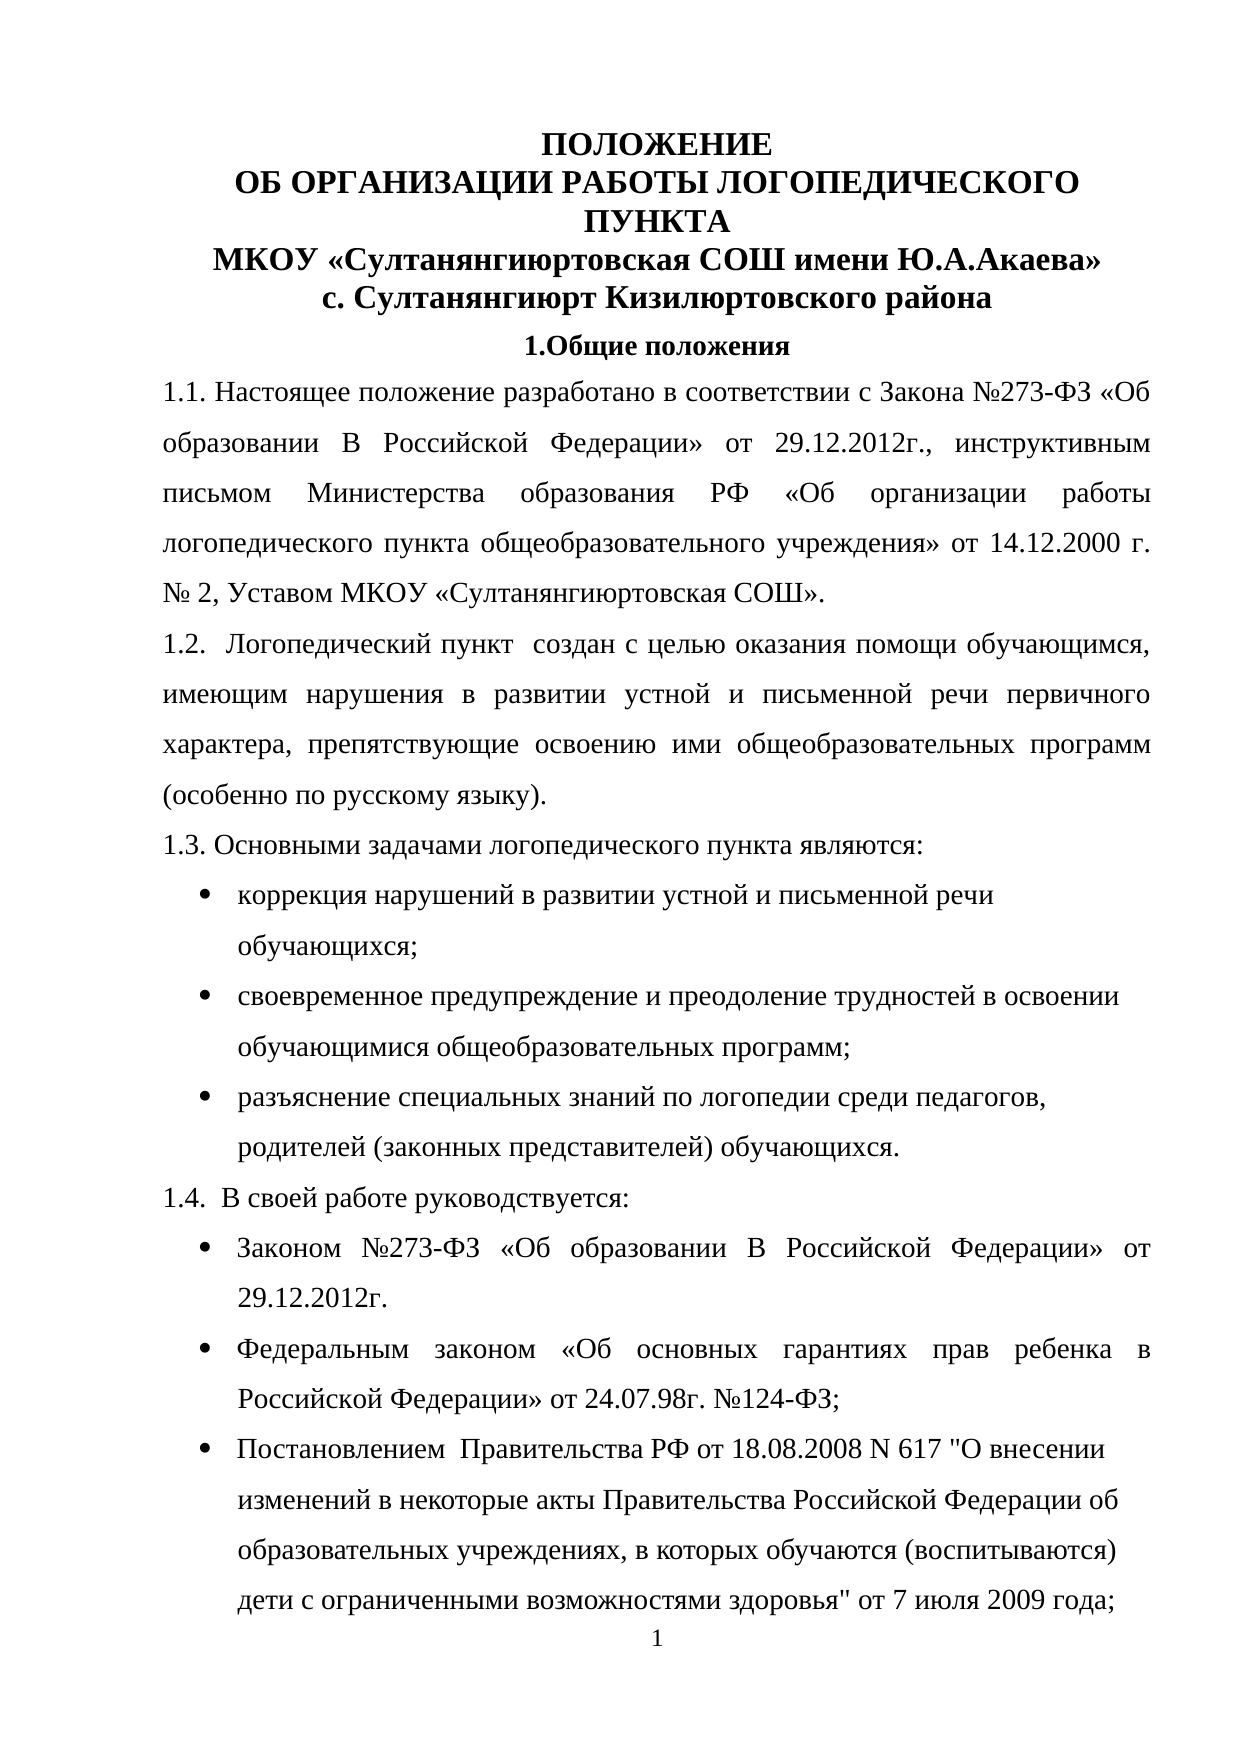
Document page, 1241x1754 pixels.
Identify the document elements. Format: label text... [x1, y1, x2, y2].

list Постановлением Правительства РФ от 18.08.2008 N 617 "О внесении изменений в некоторые акты Правительства Российской Федерации об образовательных учреждениях, в которых обучаются (воспитываются) дети с ограниченными возможностями здоровья" от 7 июля 2009 года; [200, 1431, 1152, 1616]
text 1.4. В своей работе руководствуется: [162, 1180, 1152, 1213]
list Федеральным законом «Об основных гарантиях прав ребенка в Российской Федерации» от г. №124-ФЗ; [200, 1331, 1152, 1415]
text МКОУ «Султанянгиюртовская СОШ имени Ю.А.Акаева» [162, 239, 1152, 277]
text 1.1. Настоящее положение разработано в соответствии с Закона №273-ФЗ «Об образовании В Российской Федерации» от 29.12.2012г., инструктивным письмом Министерства образования РФ «Об организации работы логопедического пункта общеобразовательного учреждения» от г. № 2, Уставом МКОУ «Султанянгиюртовская СОШ». [162, 374, 1152, 609]
text 1.2. Логопедический пункт создан с целью оказания помощи обучающимся, имеющим нарушения в развитии устной и письменной речи первичного характера, препятствующие освоению ими общеобразовательных программ (особенно по русскому языку). [162, 626, 1152, 810]
text ОБ ОРГАНИЗАЦИИ РАБОТЫ ЛОГОПЕДИЧЕСКОГО ПУНКТА [162, 162, 1152, 239]
list своевременное предупреждение и преодоление трудностей в освоении обучающимися общеобразовательных программ; [200, 978, 1152, 1062]
text 1.Общие положения [162, 328, 1152, 362]
text с. Султанянгиюрт Кизилюртовского района [162, 277, 1152, 316]
list разъяснение специальных знаний по логопедии среди педагогов, родителей (законных представителей) обучающихся. [200, 1079, 1152, 1163]
text 1.3. Основными задачами логопедического пункта являются: [162, 827, 1152, 861]
text ПОЛОЖЕНИЕ [162, 124, 1152, 162]
list Законом №273-ФЗ «Об образовании В Российской Федерации» от 29.12.2012г. [200, 1230, 1152, 1314]
list коррекция нарушений в развитии устной и письменной речи обучающихся; [200, 877, 1152, 961]
